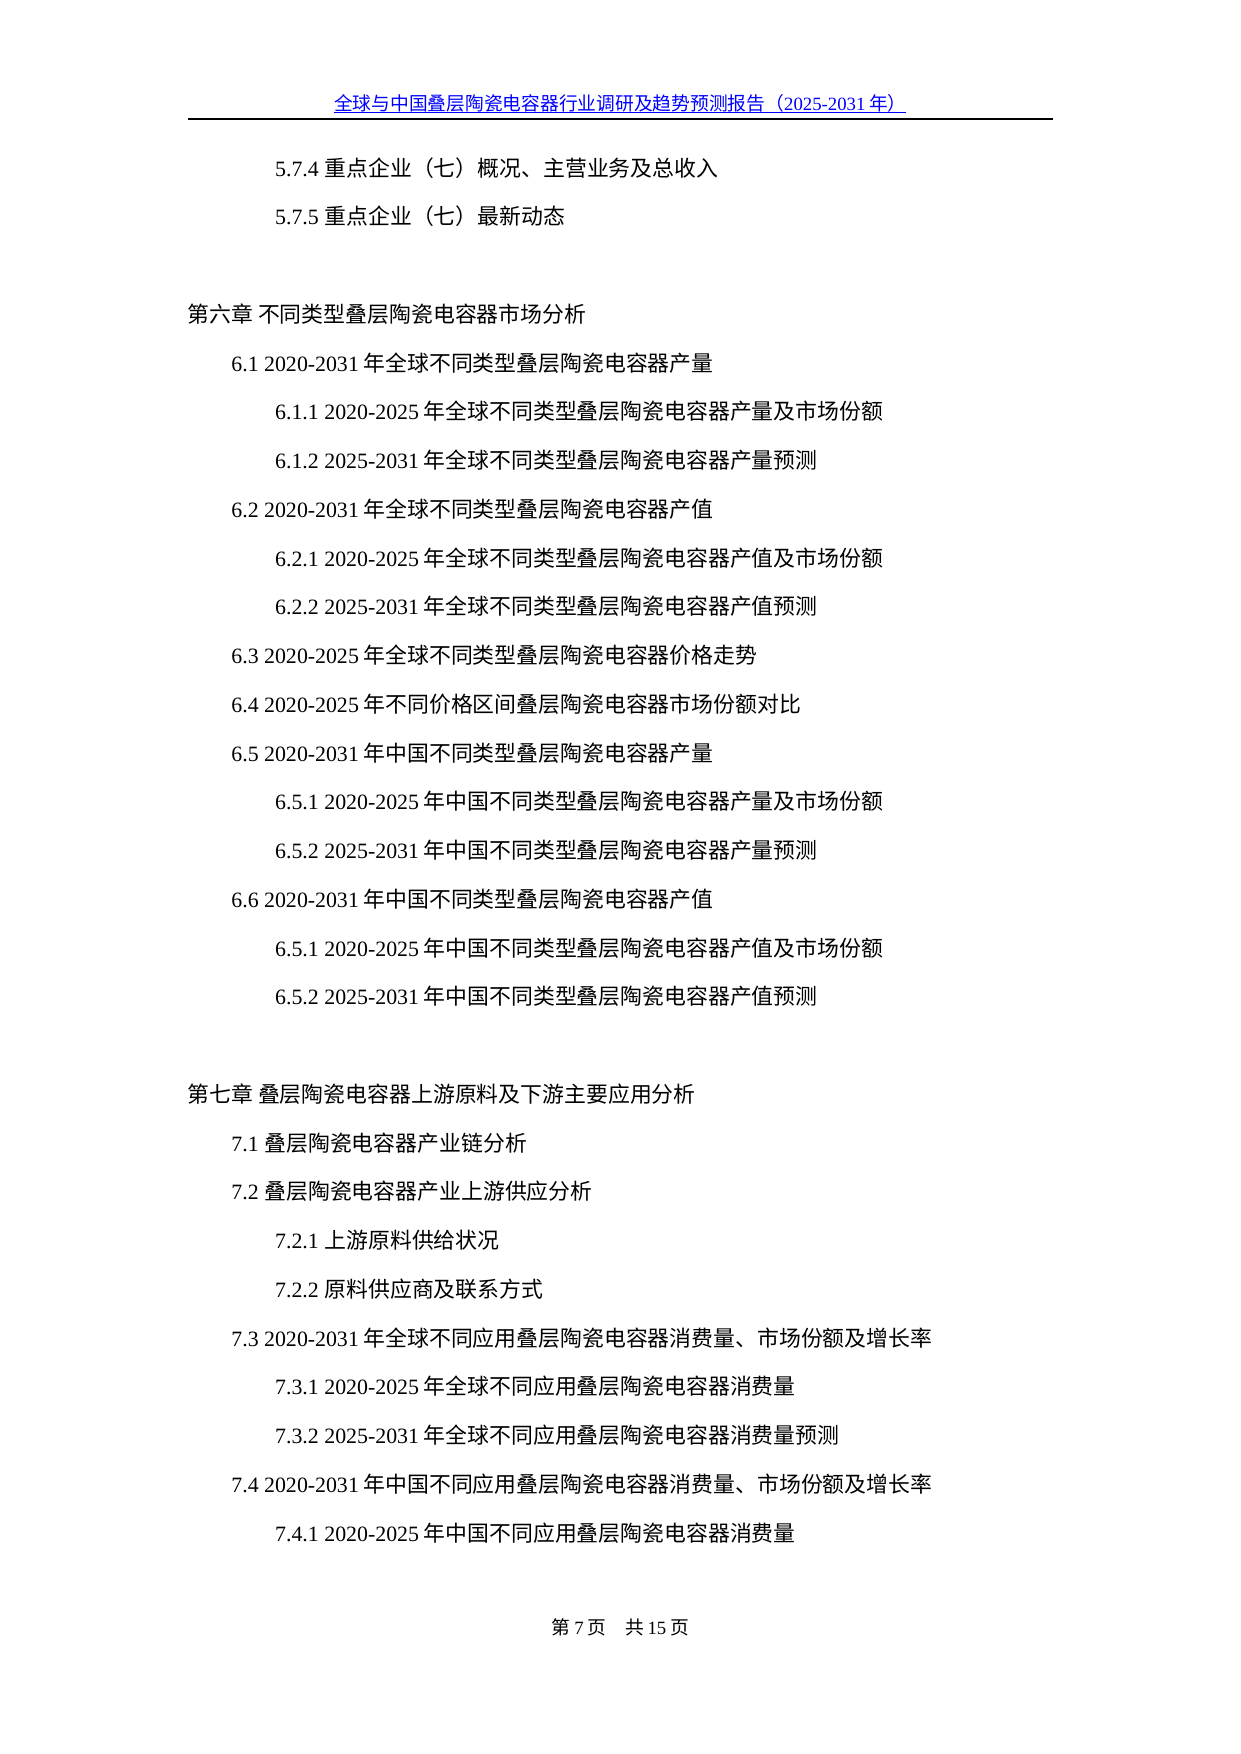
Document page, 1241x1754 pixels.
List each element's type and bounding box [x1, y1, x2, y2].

text [187, 150, 1053, 1548]
